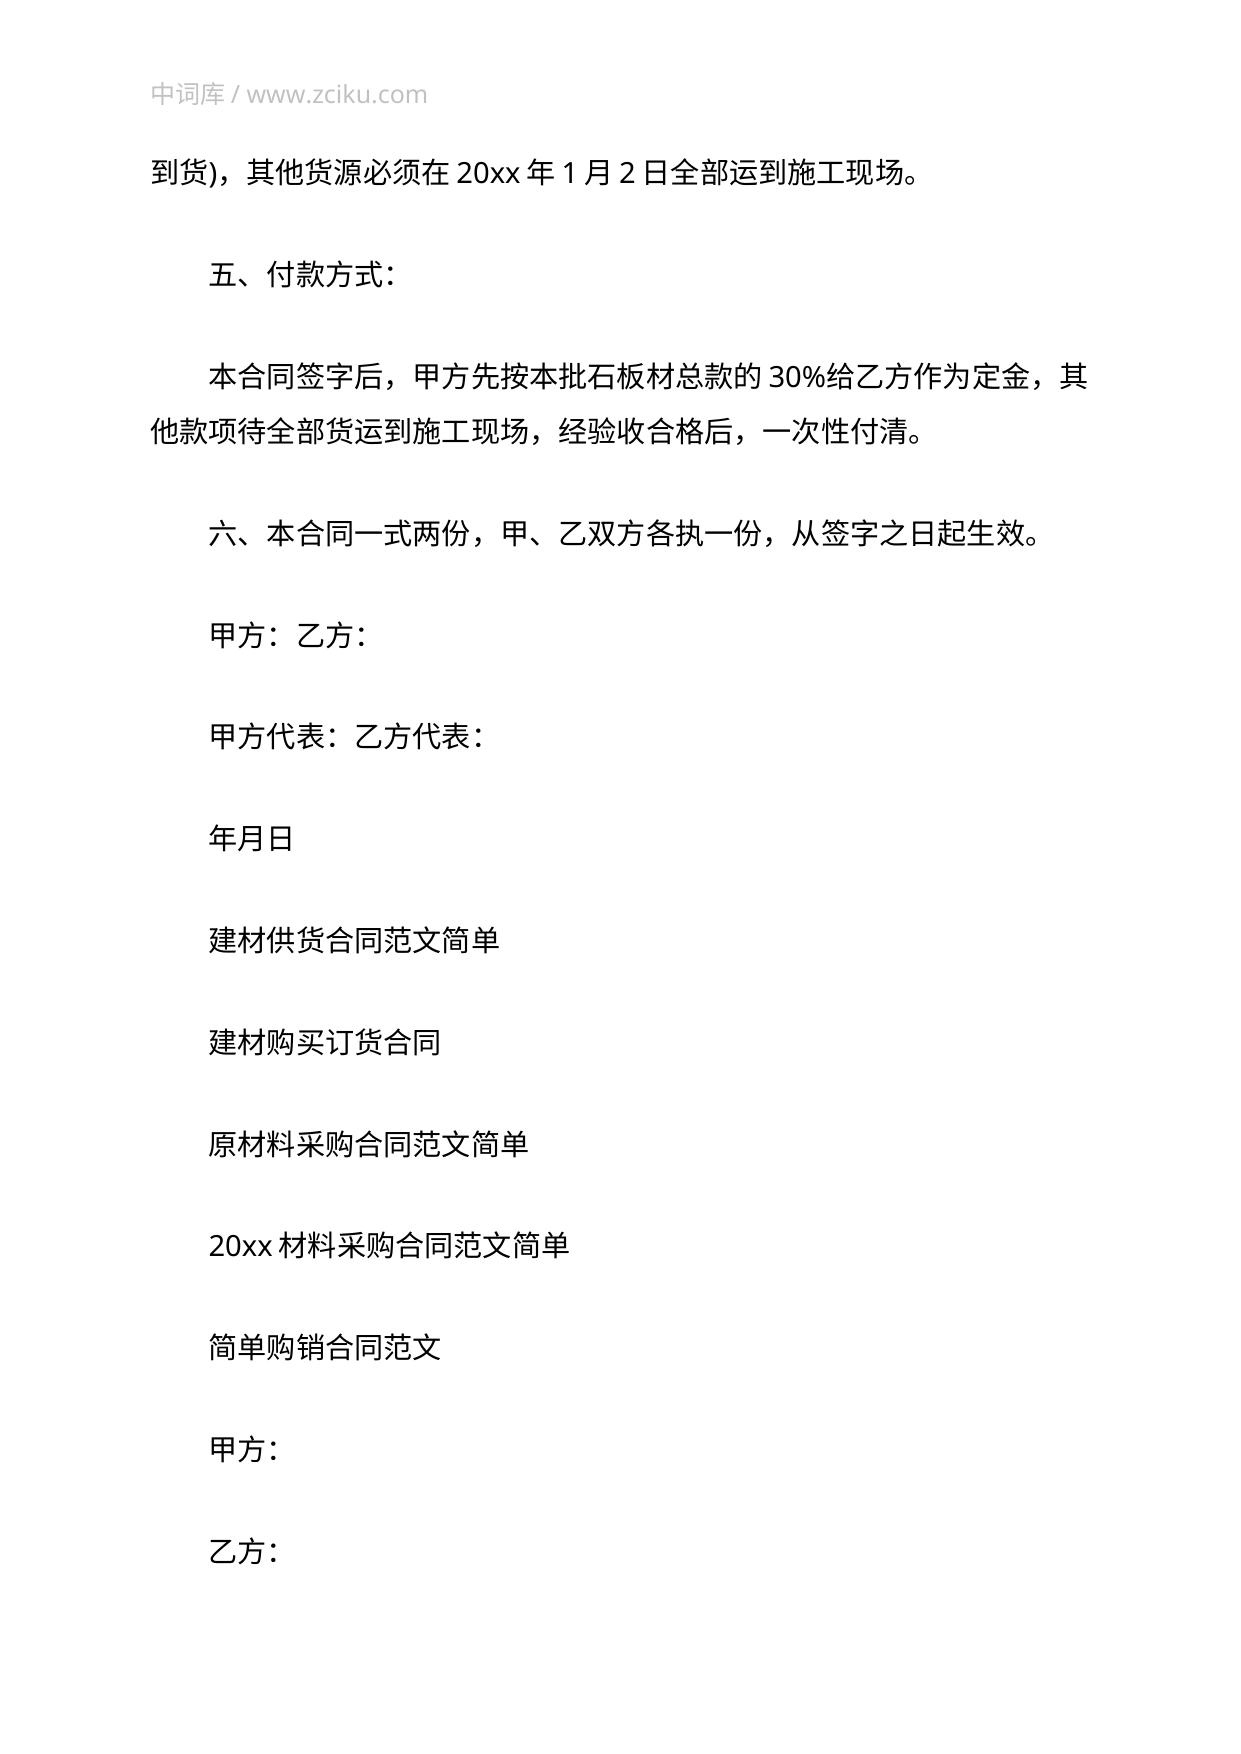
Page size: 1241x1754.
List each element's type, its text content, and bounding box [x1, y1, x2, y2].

text 甲方：乙方： [150, 612, 1090, 654]
text 甲方： [150, 1427, 1090, 1469]
text 六、本合同一式两份，甲、乙双方各执一份，从签字之日起生效。 [150, 511, 1090, 553]
text 简单购销合同范文 [150, 1325, 1090, 1367]
text 甲方代表：乙方代表： [150, 714, 1090, 756]
text 本合同签字后，甲方先按本批石板材总款的30%给乙方作为定金，其他款项待全部货运到施工现场，经验收合格后，一次性付清。 [150, 354, 1090, 451]
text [150, 150, 1090, 192]
text 五、付款方式： [150, 252, 1090, 294]
text 原材料采购合同范文简单 [150, 1121, 1090, 1163]
text 建材供货合同范文简单 [150, 918, 1090, 960]
text 20xx材料采购合同范文简单 [150, 1223, 1090, 1265]
text 乙方： [150, 1528, 1090, 1571]
text 建材购买订货合同 [150, 1019, 1090, 1062]
text 年月日 [150, 816, 1090, 858]
